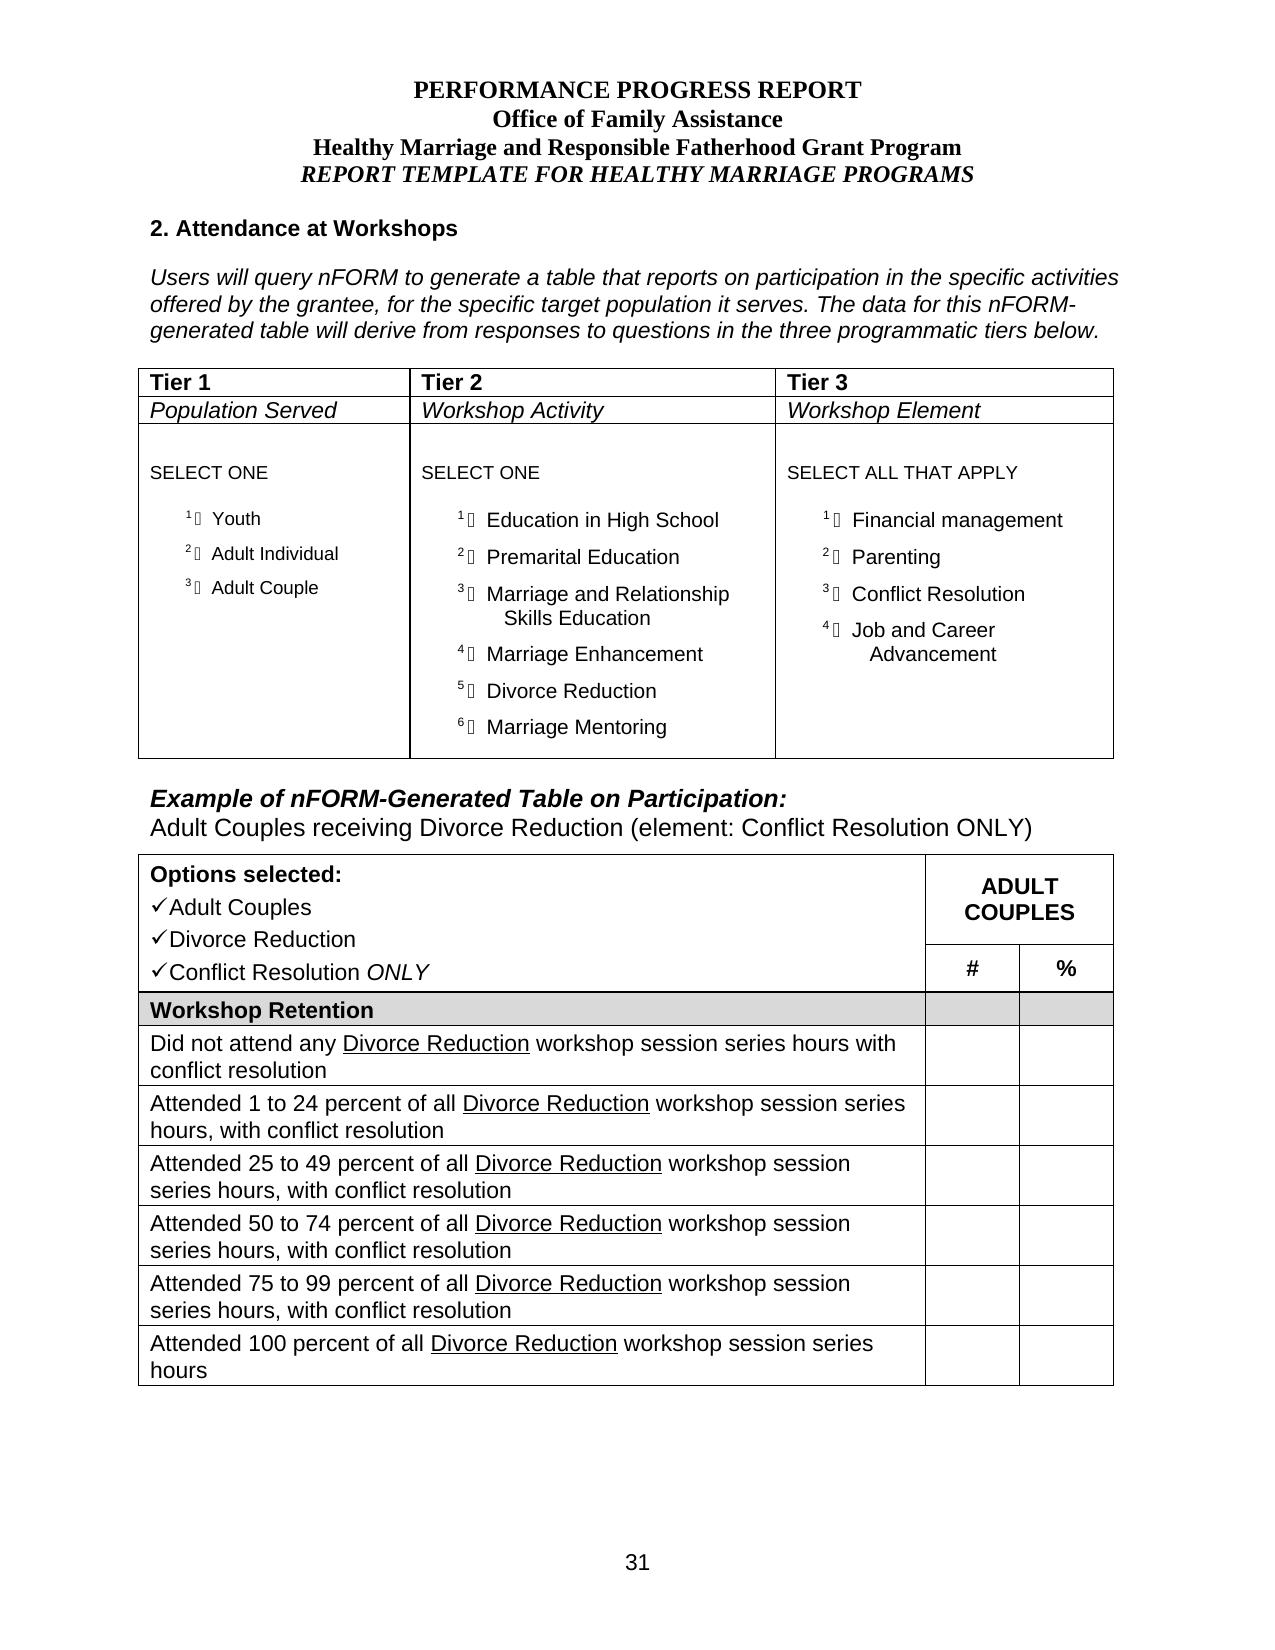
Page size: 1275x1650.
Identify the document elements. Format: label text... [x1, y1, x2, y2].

table_cell [1020, 1266, 1113, 1325]
table_cell select ONE 1 Youth 2 Adult Individual 3 Adult Couple [139, 424, 409, 758]
table_cell Workshop Activity [411, 397, 775, 423]
table_cell Did not attend any Divorce Reduction workshop session series hours with conflict resolution [139, 1026, 925, 1085]
table_cell Workshop Retention [139, 993, 925, 1025]
table_cell select ONE 1 Education in High School 2 Premarital Education 3 Marriage and Relationship Skills Education 4 Marriage Enhancement 5 Divorce Reduction 6 Marriage Mentoring [411, 424, 775, 758]
table_cell [1020, 1146, 1113, 1205]
table_cell [926, 1146, 1019, 1205]
table_header Options selected: Adult Couples Divorce Reduction Conflict Resolution ONLY [139, 855, 925, 991]
table_cell [1020, 993, 1113, 1025]
table_cell [1020, 1206, 1113, 1265]
table_header Tier 3 [776, 369, 1113, 396]
table_cell [926, 1026, 1019, 1085]
table_cell % [1020, 945, 1113, 991]
table_cell [926, 1326, 1019, 1385]
table_header Tier 2 [411, 369, 775, 396]
table_header ADULT COUPLES [926, 855, 1113, 944]
table_header Tier 1 [139, 369, 409, 396]
text Users will query nFORM to generate a table that reports on participation in the specific activities offered by the grantee, for the specific target population it serves. The data for this nFORM-generated table will derive from responses to questions in the three programmatic tiers below. [150, 264, 1125, 343]
table_cell [1020, 1086, 1113, 1145]
text 2. Attendance at Workshops [150, 215, 1125, 242]
table_cell Attended 1 to 24 percent of all Divorce Reduction workshop session series hours, with conflict resolution [139, 1086, 925, 1145]
table_cell Attended 100 percent of all Divorce Reduction workshop session series hours [139, 1326, 925, 1385]
table_cell Attended 25 to 49 percent of all Divorce Reduction workshop session series hours, with conflict resolution [139, 1146, 925, 1205]
table_cell Workshop Element [776, 397, 1113, 423]
table_cell [1020, 1026, 1113, 1085]
text Example of nFORM-Generated Table on Participation: [150, 784, 1125, 812]
table_cell [1020, 1326, 1113, 1385]
table_cell [926, 1086, 1019, 1145]
table_cell [926, 1266, 1019, 1325]
table_cell # [926, 945, 1019, 991]
table_cell Attended 75 to 99 percent of all Divorce Reduction workshop session series hours, with conflict resolution [139, 1266, 925, 1325]
table_cell Attended 50 to 74 percent of all Divorce Reduction workshop session series hours, with conflict resolution [139, 1206, 925, 1265]
table_cell [926, 993, 1019, 1025]
table_cell [926, 1206, 1019, 1265]
table_cell select all that apply 1 Financial management 2 Parenting 3 Conflict Resolution 4 Job and Career Advancement [776, 424, 1113, 758]
table_cell Population Served [139, 397, 409, 423]
text Adult Couples receiving Divorce Reduction (element: Conflict Resolution ONLY) [150, 812, 1125, 841]
